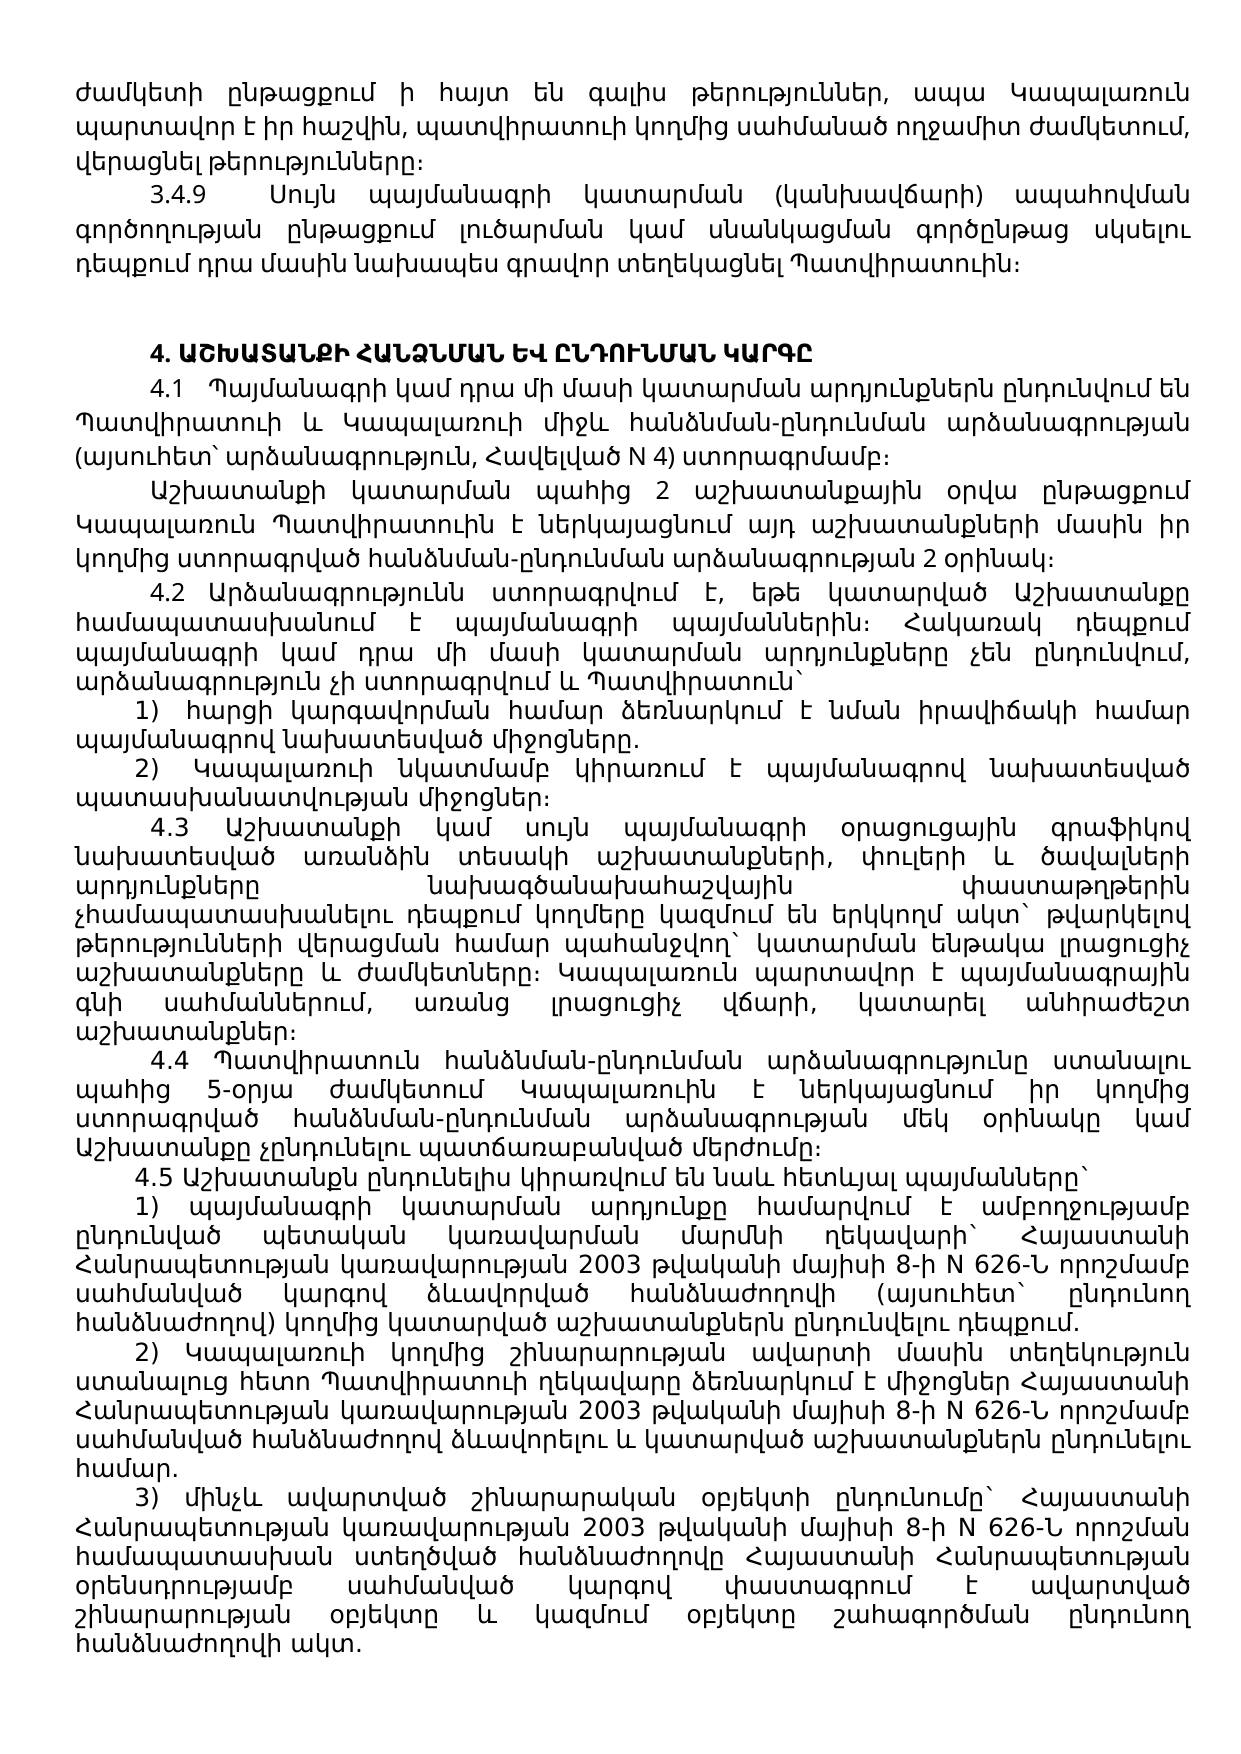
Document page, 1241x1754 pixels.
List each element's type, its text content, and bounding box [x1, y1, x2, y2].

text 2) Կապալառուի կողմից շինարարության ավարտի մասին տեղեկություն ստանալուց հետո Պատվիրատուի ղեկավարը ձեռնարկում է միջոցներ Հայաստանի Հանրապետության կառավարության 2003 թվականի մայիսի 8-ի N 626-Ն որոշմամբ սահմանված հանձնաժողով ձևավորելու և կատարված աշխատանքներն ընդունելու համար. [75, 1338, 1191, 1484]
text 4.1 Պայմանագրի կամ դրա մի մասի կատարման արդյունքներն ընդունվում են Պատվիրատուի և Կապալառուի միջև հանձնման-ընդունման արձանագրության (այսուհետ՝ արձանագրություն, Հավելված N 4) ստորագրմամբ։ [75, 370, 1191, 472]
text 3.4.9 Սույն պայմանագրի կատարման (կանխավճարի) ապահովման գործողության ընթացքում լուծարման կամ սնանկացման գործընթաց սկսելու դեպքում դրա մասին նախապես գրավոր տեղեկացնել Պատվիրատուին։ [75, 177, 1191, 279]
text 4. ԱՇԽԱՏԱՆՔԻ ՀԱՆՁՆՄԱՆ ԵՎ ԸՆԴՈՒՆՄԱՆ ԿԱՐԳԸ [75, 336, 1191, 370]
text 1) պայմանագրի կատարման արդյունքը համարվում է ամբողջությամբ ընդունված պետական կառավարման մարմնի ղեկավարի` Հայաստանի Հանրապետության կառավարության 2003 թվականի մայիսի 8-ի N 626-Ն որոշմամբ սահմանված կարգով ձևավորված հանձնաժողովի (այսուհետ` ընդունող հանձնաժողով) կողմից կատարված աշխատանքներն ընդունվելու դեպքում. [75, 1192, 1191, 1338]
list հարցի կարգավորման համար ձեռնարկում է նման իրավիճակի համար պայմանագրով նախատեսված միջոցները. [75, 696, 1191, 754]
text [75, 75, 1191, 177]
text 3) մինչև ավարտված շինարարական օբյեկտի ընդունումը` Հայաստանի Հանրապետության կառավարության 2003 թվականի մայիսի 8-ի N 626-Ն որոշման համապատասխան ստեղծված հանձնաժողովը Հայաստանի Հանրապետության օրենսդրությամբ սահմանված կարգով փաստագրում է ավարտված շինարարության օբյեկտը և կազմում օբյեկտը շահագործման ընդունող հանձնաժողովի ակտ. [75, 1484, 1191, 1659]
text Աշխատանքի կատարման պահից 2 աշխատանքային օրվա ընթացքում Կապալառուն Պատվիրատուին է ներկայացնում այդ աշխատանքների մասին իր կողմից ստորագրված հանձնման-ընդունման արձանագրության 2 օրինակ։ [75, 472, 1191, 574]
text 4.4 Պատվիրատուն հանձնման-ընդունման արձանագրությունը ստանալու պահից 5-օրյա ժամկետում Կապալառուին է ներկայացնում իր կողմից ստորագրված հանձնման-ընդունման արձանագրության մեկ օրինակը կամ Աշխատանքը չընդունելու պատճառաբանված մերժումը։ [75, 1046, 1191, 1163]
list Կապալառուի նկատմամբ կիրառում է պայմանագրով նախատեսված պատասխանատվության միջոցներ։ [75, 754, 1191, 813]
text 4.5 Աշխատանքն ընդունելիս կիրառվում են նաև հետևյալ պայմանները` [75, 1163, 1191, 1192]
text 4.3 Աշխատանքի կամ սույն պայմանագրի օրացուցային գրաֆիկով նախատեսված առանձին տեսակի աշխատանքների, փուլերի և ծավալների արդյունքները նախագծանախահաշվային փաստաթղթերին չհամապատասխանելու դեպքում կողմերը կազմում են երկկողմ ակտ` թվարկելով թերությունների վերացման համար պահանջվող` կատարման ենթակա լրացուցիչ աշխատանքները և ժամկետները։ Կապալառուն պարտավոր է պայմանագրային գնի սահմաններում, առանց լրացուցիչ վճարի, կատարել անհրաժեշտ աշխատանքներ։ [75, 813, 1191, 1046]
text 4.2 Արձանագրությունն ստորագրվում է, եթե կատարված Աշխատանքը համապատասխանում է պայմանագրի պայմաններին։ Հակառակ դեպքում պայմանագրի կամ դրա մի մասի կատարման արդյունքները չեն ընդունվում, արձանագրություն չի ստորագրվում և Պատվիրատուն` [75, 574, 1191, 696]
